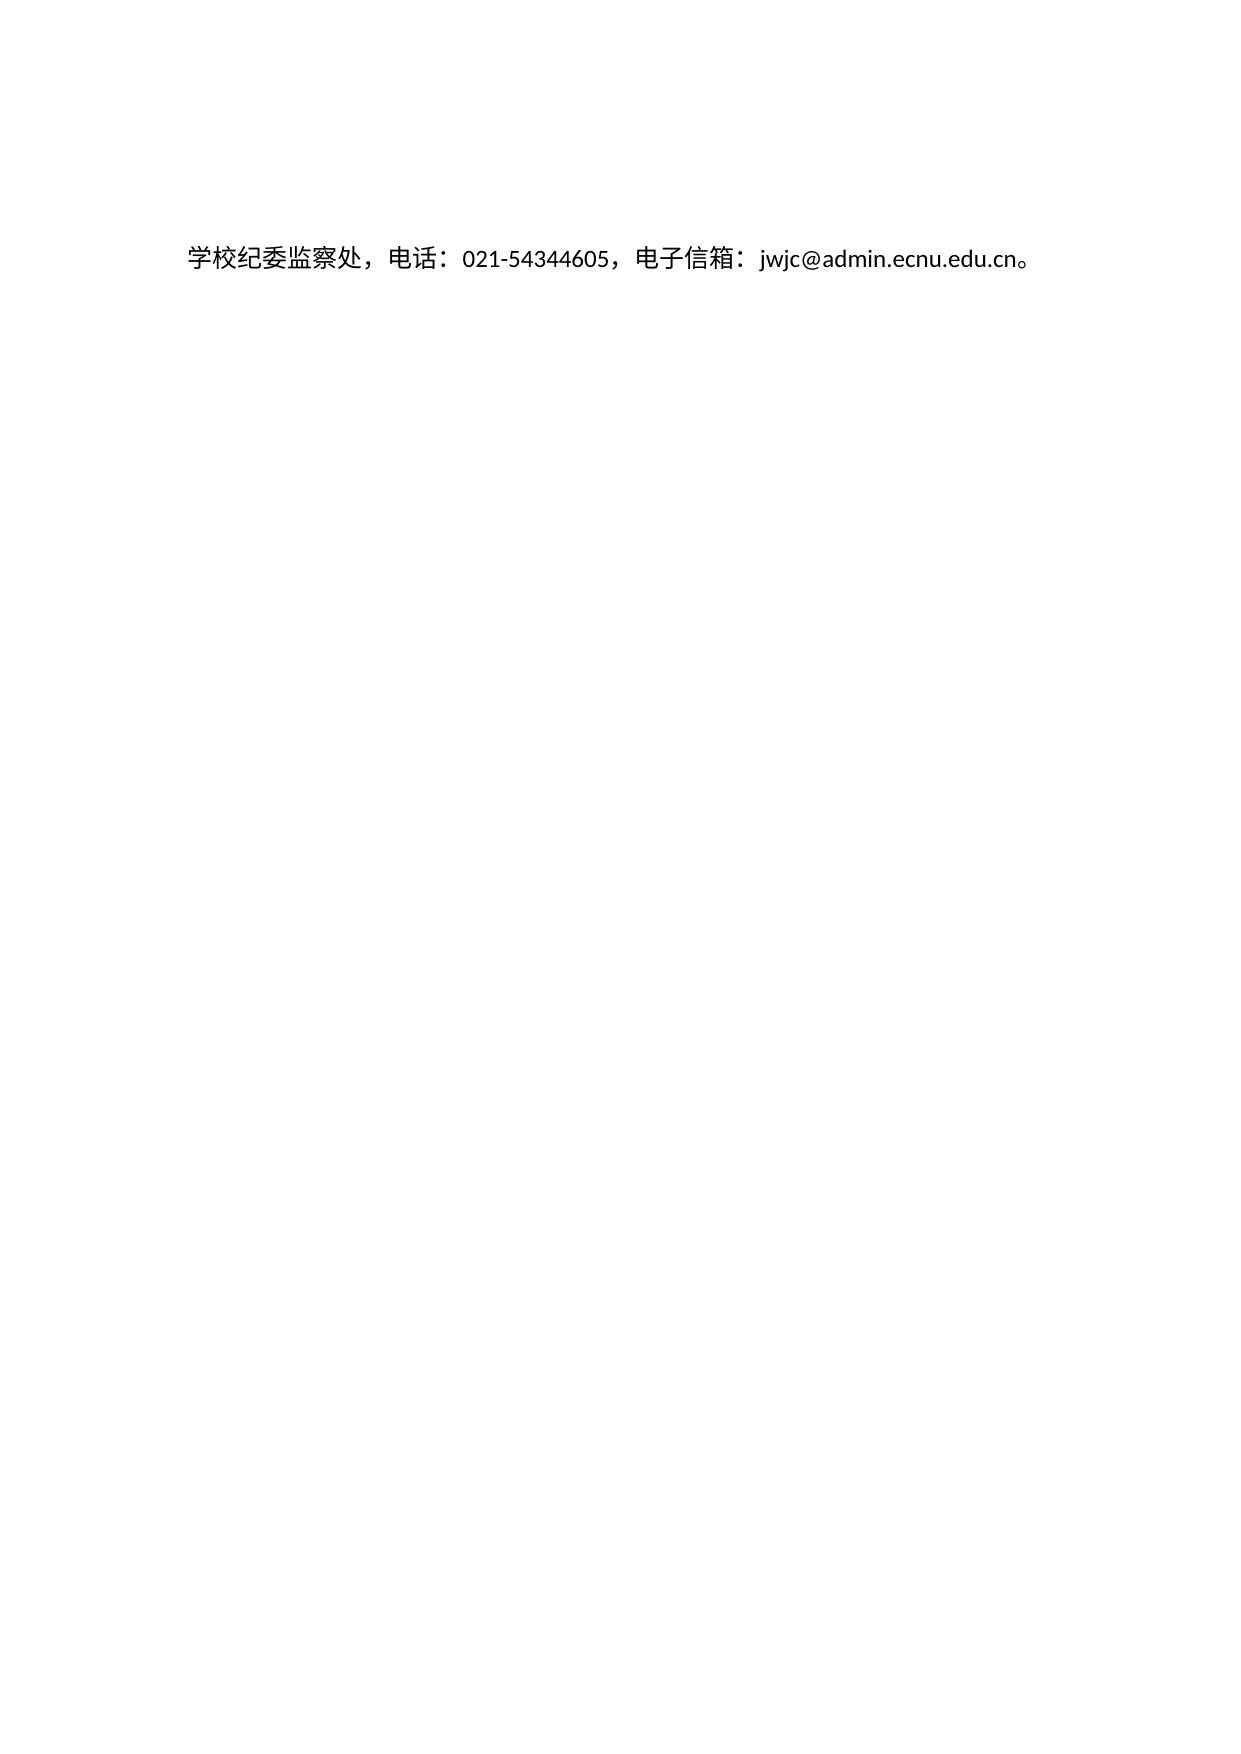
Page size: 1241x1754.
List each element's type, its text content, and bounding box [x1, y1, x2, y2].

text 学校纪委监察处，电话：021-54344605，电子信箱：jwjc@admin.ecnu.edu.cn。 [187, 224, 1053, 289]
